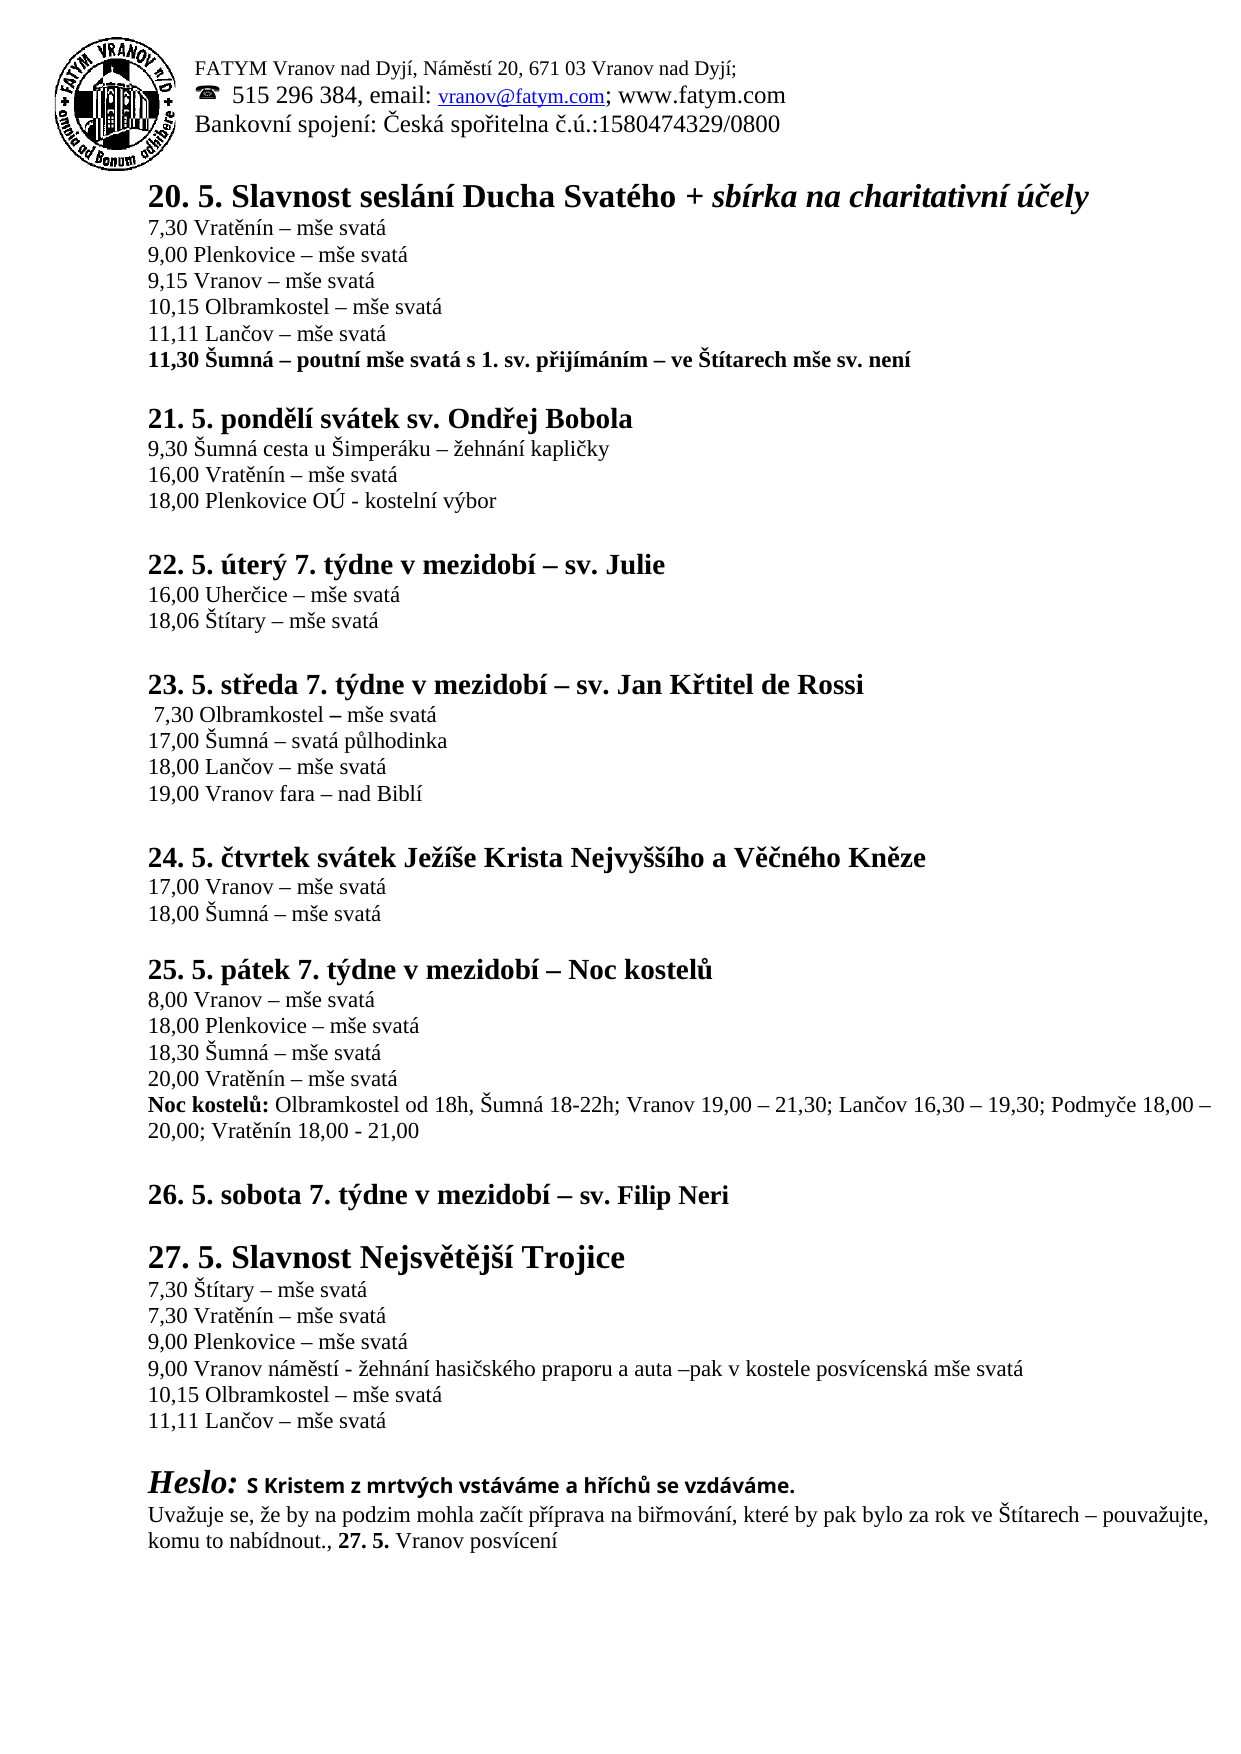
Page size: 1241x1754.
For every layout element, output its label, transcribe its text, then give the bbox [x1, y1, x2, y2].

text 18,00 Šumná – mše svatá [148, 899, 1219, 926]
text 17,00 Vranov – mše svatá [148, 873, 1219, 899]
text 18,06 Štítary – mše svatá [148, 607, 1219, 634]
text 11,11 Lančov – mše svatá [148, 1407, 1219, 1434]
text FATYM Vranov nad Dyjí, Náměstí 20, 671 03 Vranov nad Dyjí; [175, 56, 1219, 80]
text 10,15 Olbramkostel – mše svatá [148, 1381, 1219, 1407]
text 18,00 Plenkovice – mše svatá [148, 1012, 1219, 1038]
text 9,00 Vranov náměstí - žehnání hasičského praporu a auta –pak v kostele posvícenská mše svatá [148, 1355, 1219, 1381]
text 9,30 Šumná cesta u Šimperáku – žehnání kapličky [148, 435, 1219, 461]
text 16,00 Vratěnín – mše svatá [148, 461, 1219, 487]
text 10,15 Olbramkostel – mše svatá [148, 293, 1219, 320]
picture [53, 37, 175, 169]
list 515 296 384, email: vranov@fatym.com; www.fatym.com [175, 80, 1219, 109]
text 21. 5. pondělí svátek sv. Ondřej Bobola [148, 401, 1219, 435]
text 22. 5. úterý 7. týdne v mezidobí – sv. Julie [148, 547, 1219, 581]
text 9,00 Plenkovice – mše svatá [148, 1328, 1219, 1355]
text 23. 5. středa 7. týdne v mezidobí – sv. Jan Křtitel de Rossi [148, 667, 1219, 701]
text Uvažuje se, že by na podzim mohla začít příprava na biřmování, které by pak bylo za rok ve Štítarech – pouvažujte, komu to nabídnout., 27. 5. Vranov posvícení [148, 1501, 1219, 1554]
text 20. 5. Slavnost seslání Ducha Svatého + sbírka na charitativní účely [148, 176, 1219, 214]
text Bankovní spojení: Česká spořitelna č.ú.:1580474329/0800 [175, 109, 1219, 138]
text 11,11 Lančov – mše svatá [148, 320, 1219, 346]
text 18,00 Plenkovice OÚ - kostelní výbor [148, 487, 1219, 514]
text 11,30 Šumná – poutní mše svatá s 1. sv. přijímáním – ve Štítarech mše sv. není [148, 346, 1219, 372]
text 9,00 Plenkovice – mše svatá [148, 241, 1219, 267]
text 20,00 Vratěnín – mše svatá [148, 1065, 1219, 1091]
text 17,00 Šumná – svatá půlhodinka [148, 727, 1219, 753]
text 7,30 Vratěnín – mše svatá [148, 214, 1219, 241]
text 18,30 Šumná – mše svatá [148, 1038, 1219, 1065]
text 26. 5. sobota 7. týdne v mezidobí – sv. Filip Neri [148, 1177, 1219, 1211]
text 27. 5. Slavnost Nejsvětější Trojice [148, 1237, 1219, 1276]
text 19,00 Vranov fara – nad Biblí [148, 780, 1219, 806]
text Heslo: S Kristem z mrtvých vstáváme a hříchů se vzdáváme. [148, 1463, 1219, 1501]
text 18,00 Lančov – mše svatá [148, 753, 1219, 780]
text 8,00 Vranov – mše svatá [148, 986, 1219, 1012]
text 7,30 Vratěnín – mše svatá [148, 1302, 1219, 1328]
text 16,00 Uherčice – mše svatá [148, 581, 1219, 607]
text 9,15 Vranov – mše svatá [148, 267, 1219, 293]
text 7,30 Olbramkostel – mše svatá [148, 701, 1219, 727]
text Noc kostelů: Olbramkostel od 18h, Šumná 18-22h; Vranov 19,00 – 21,30; Lančov 16,30 – 19,30; Podmyče 18,00 – 20,00; Vratěnín 18,00 - 21,00 [148, 1091, 1219, 1144]
text 25. 5. pátek 7. týdne v mezidobí – Noc kostelů [148, 952, 1219, 986]
text 7,30 Štítary – mše svatá [148, 1276, 1219, 1302]
text 24. 5. čtvrtek svátek Ježíše Krista Nejvyššího a Věčného Kněze [148, 840, 1219, 873]
